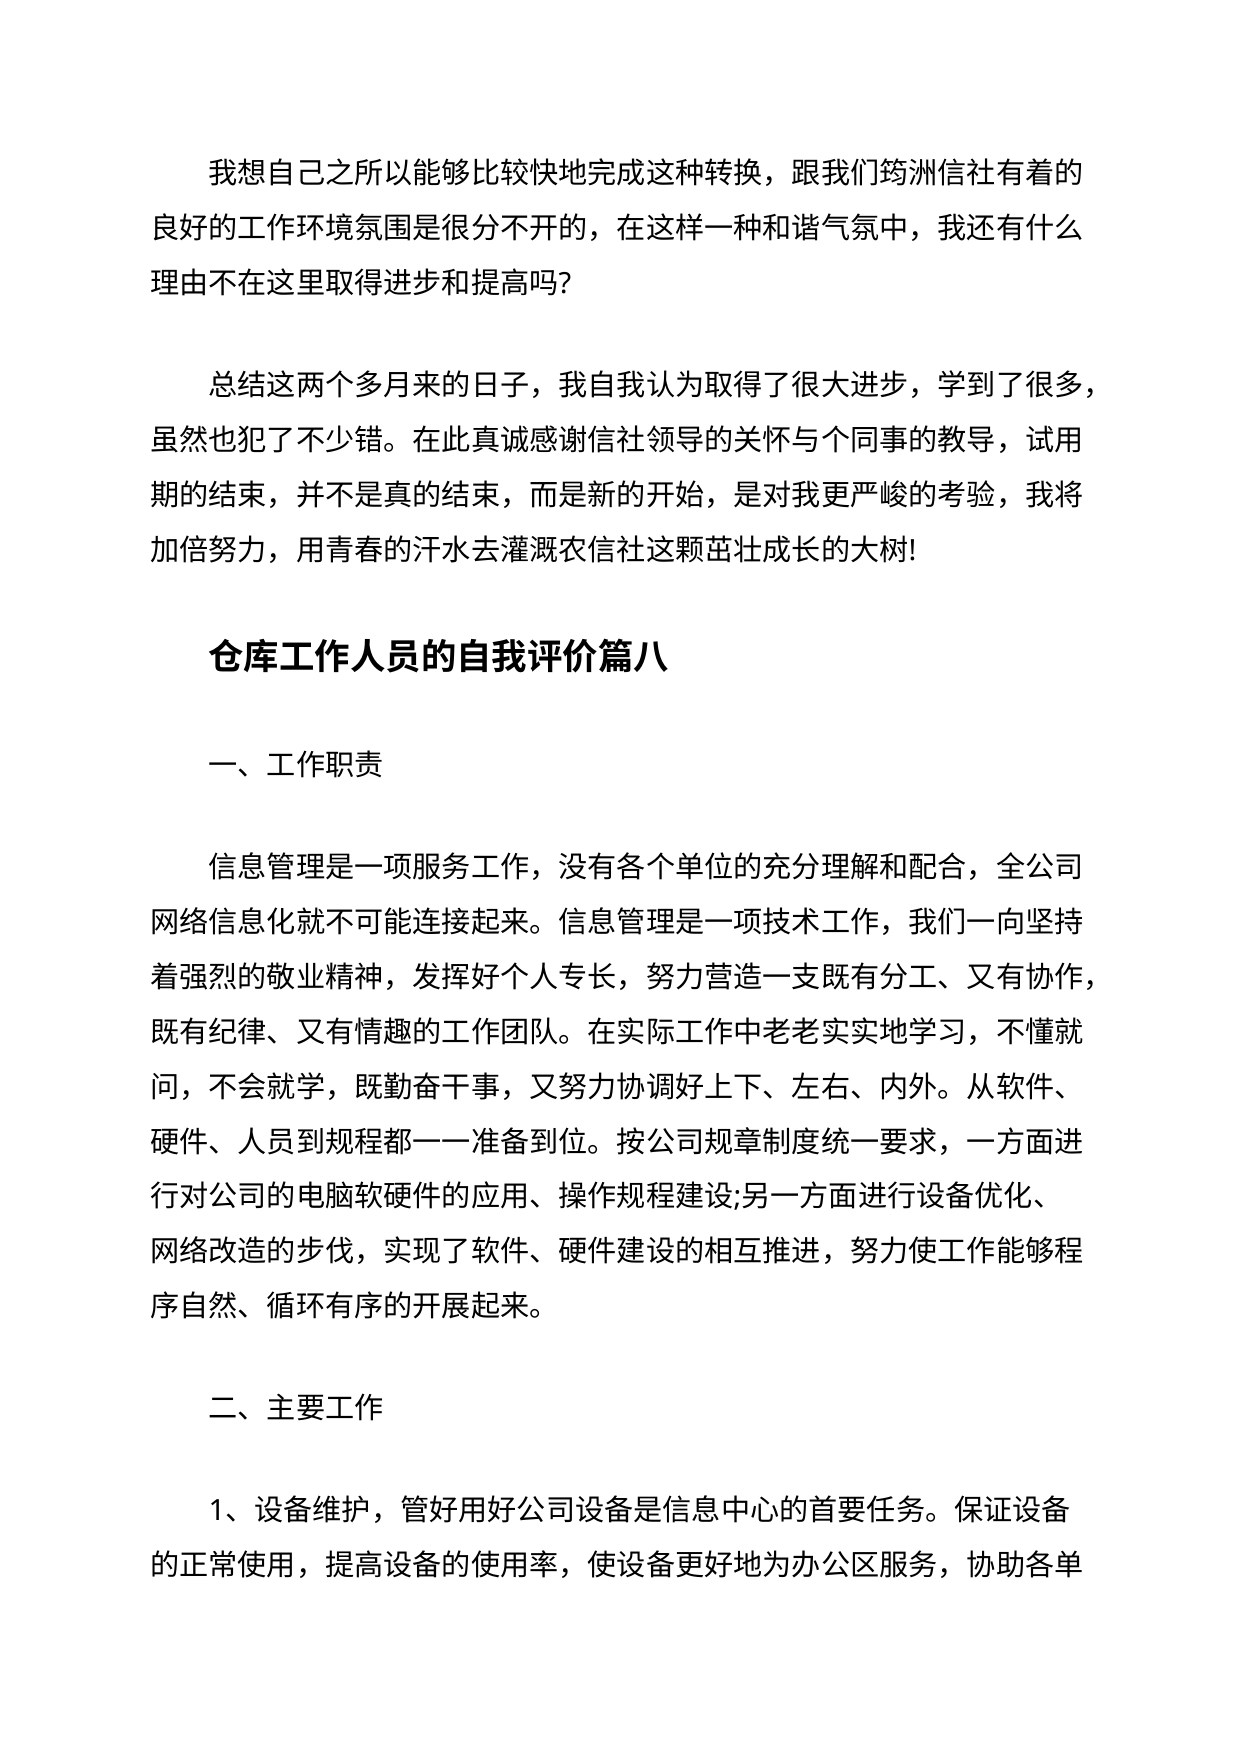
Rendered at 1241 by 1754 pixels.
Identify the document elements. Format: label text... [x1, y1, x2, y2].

text 信息管理是一项服务工作，没有各个单位的充分理解和配合，全公司网络信息化就不可能连接起来。信息管理是一项技术工作，我们一向坚持着强烈的敬业精神，发挥好个人专长，努力营造一支既有分工、又有协作，既有纪律、又有情趣的工作团队。在实际工作中老老实实地学习，不懂就问，不会就学，既勤奋干事，又努力协调好上下、左右、内外。从软件、硬件、人员到规程都一一准备到位。按公司规章制度统一要求，一方面进行对公司的电脑软硬件的应用、操作规程建设;另一方面进行设备优化、网络改造的步伐，实现了软件、硬件建设的相互推进，努力使工作能够程序自然、循环有序的开展起来。 [150, 844, 1090, 1325]
text 总结这两个多月来的日子，我自我认为取得了很大进步，学到了很多，虽然也犯了不少错。在此真诚感谢信社领导的关怀与个同事的教导，试用期的结束，并不是真的结束，而是新的开始，是对我更严峻的考验，我将加倍努力，用青春的汗水去灌溉农信社这颗茁壮成长的大树! [150, 362, 1090, 569]
text 一、工作职责 [150, 742, 1090, 784]
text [150, 1486, 1090, 1584]
text 二、主要工作 [150, 1385, 1090, 1427]
text 我想自己之所以能够比较快地完成这种转换，跟我们筠洲信社有着的良好的工作环境氛围是很分不开的，在这样一种和谐气氛中，我还有什么理由不在这里取得进步和提高吗? [150, 150, 1090, 302]
text 仓库工作人员的自我评价篇八 [150, 628, 1090, 680]
